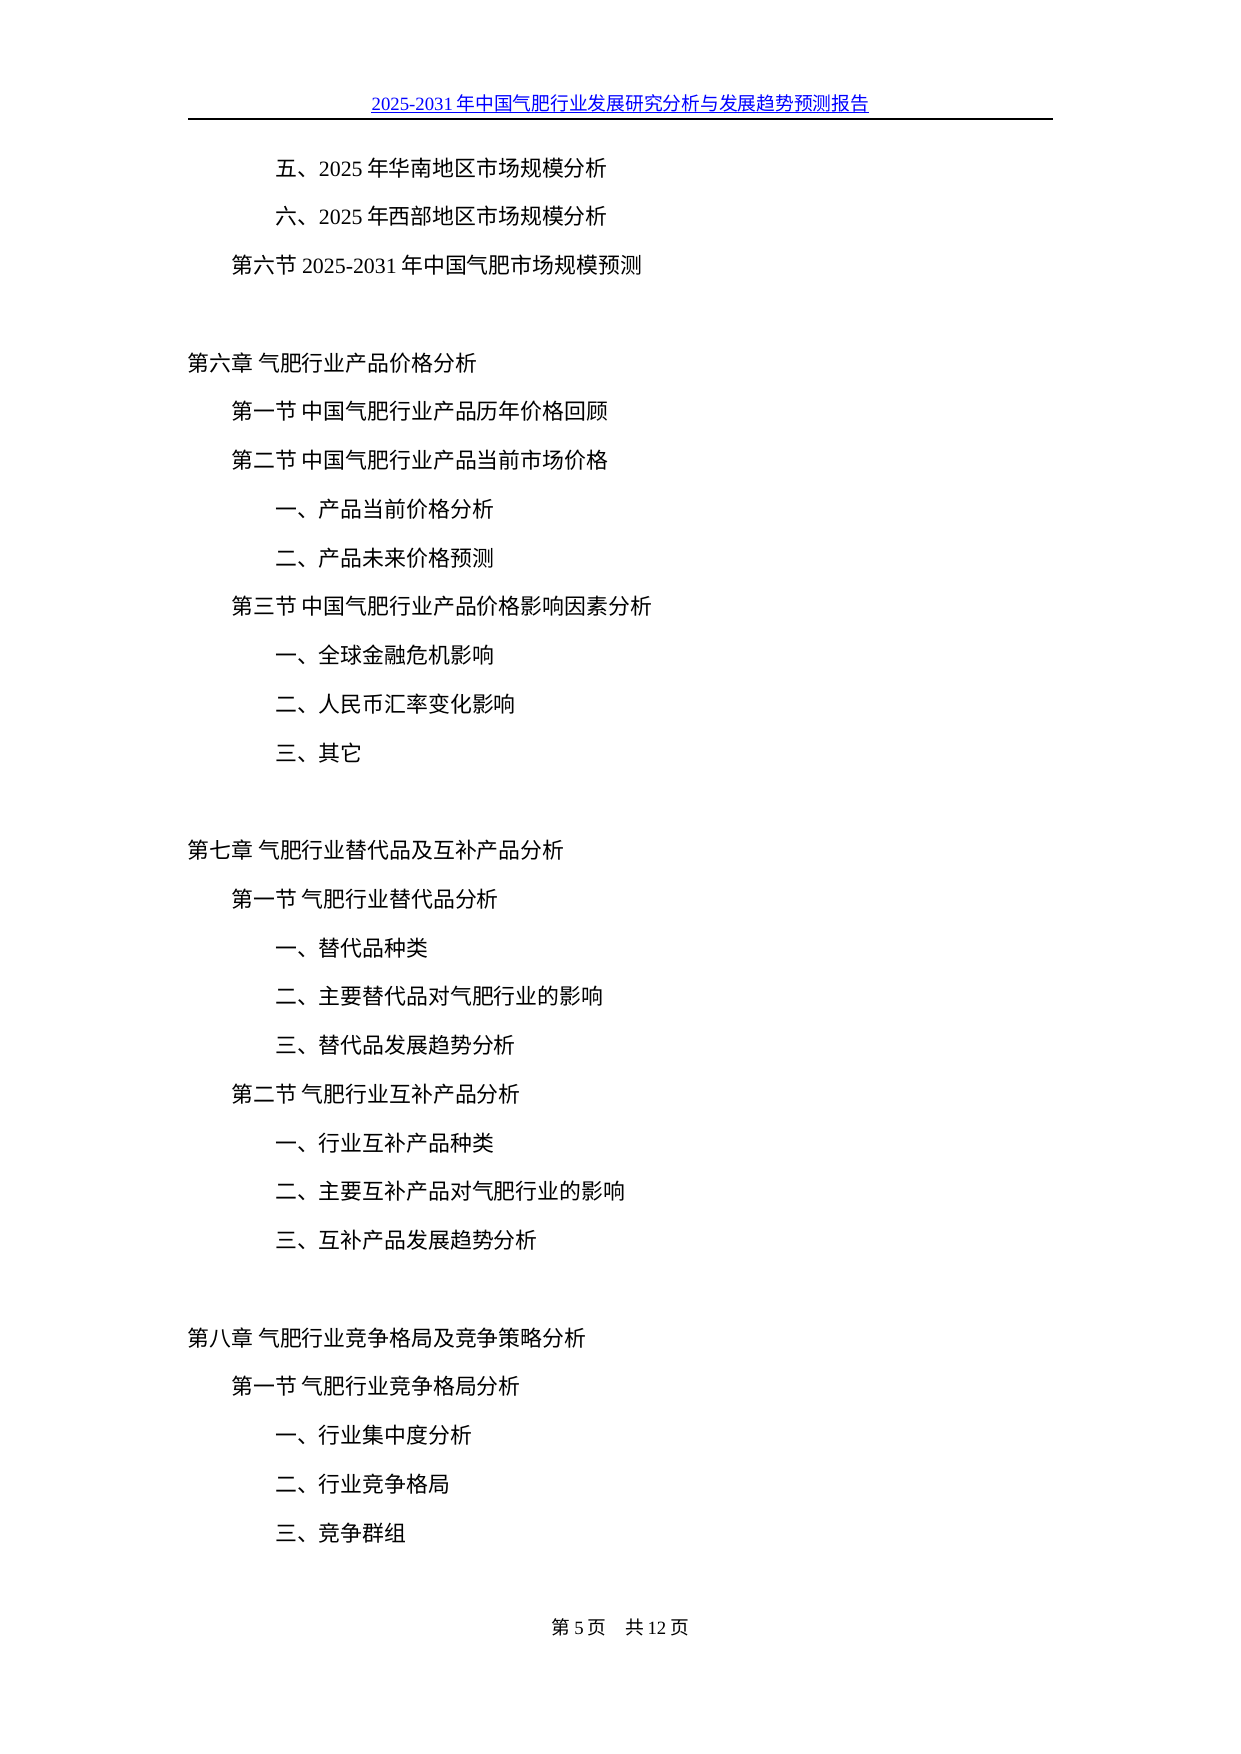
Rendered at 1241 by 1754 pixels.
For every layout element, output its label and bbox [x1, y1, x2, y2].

text [187, 150, 1053, 1548]
